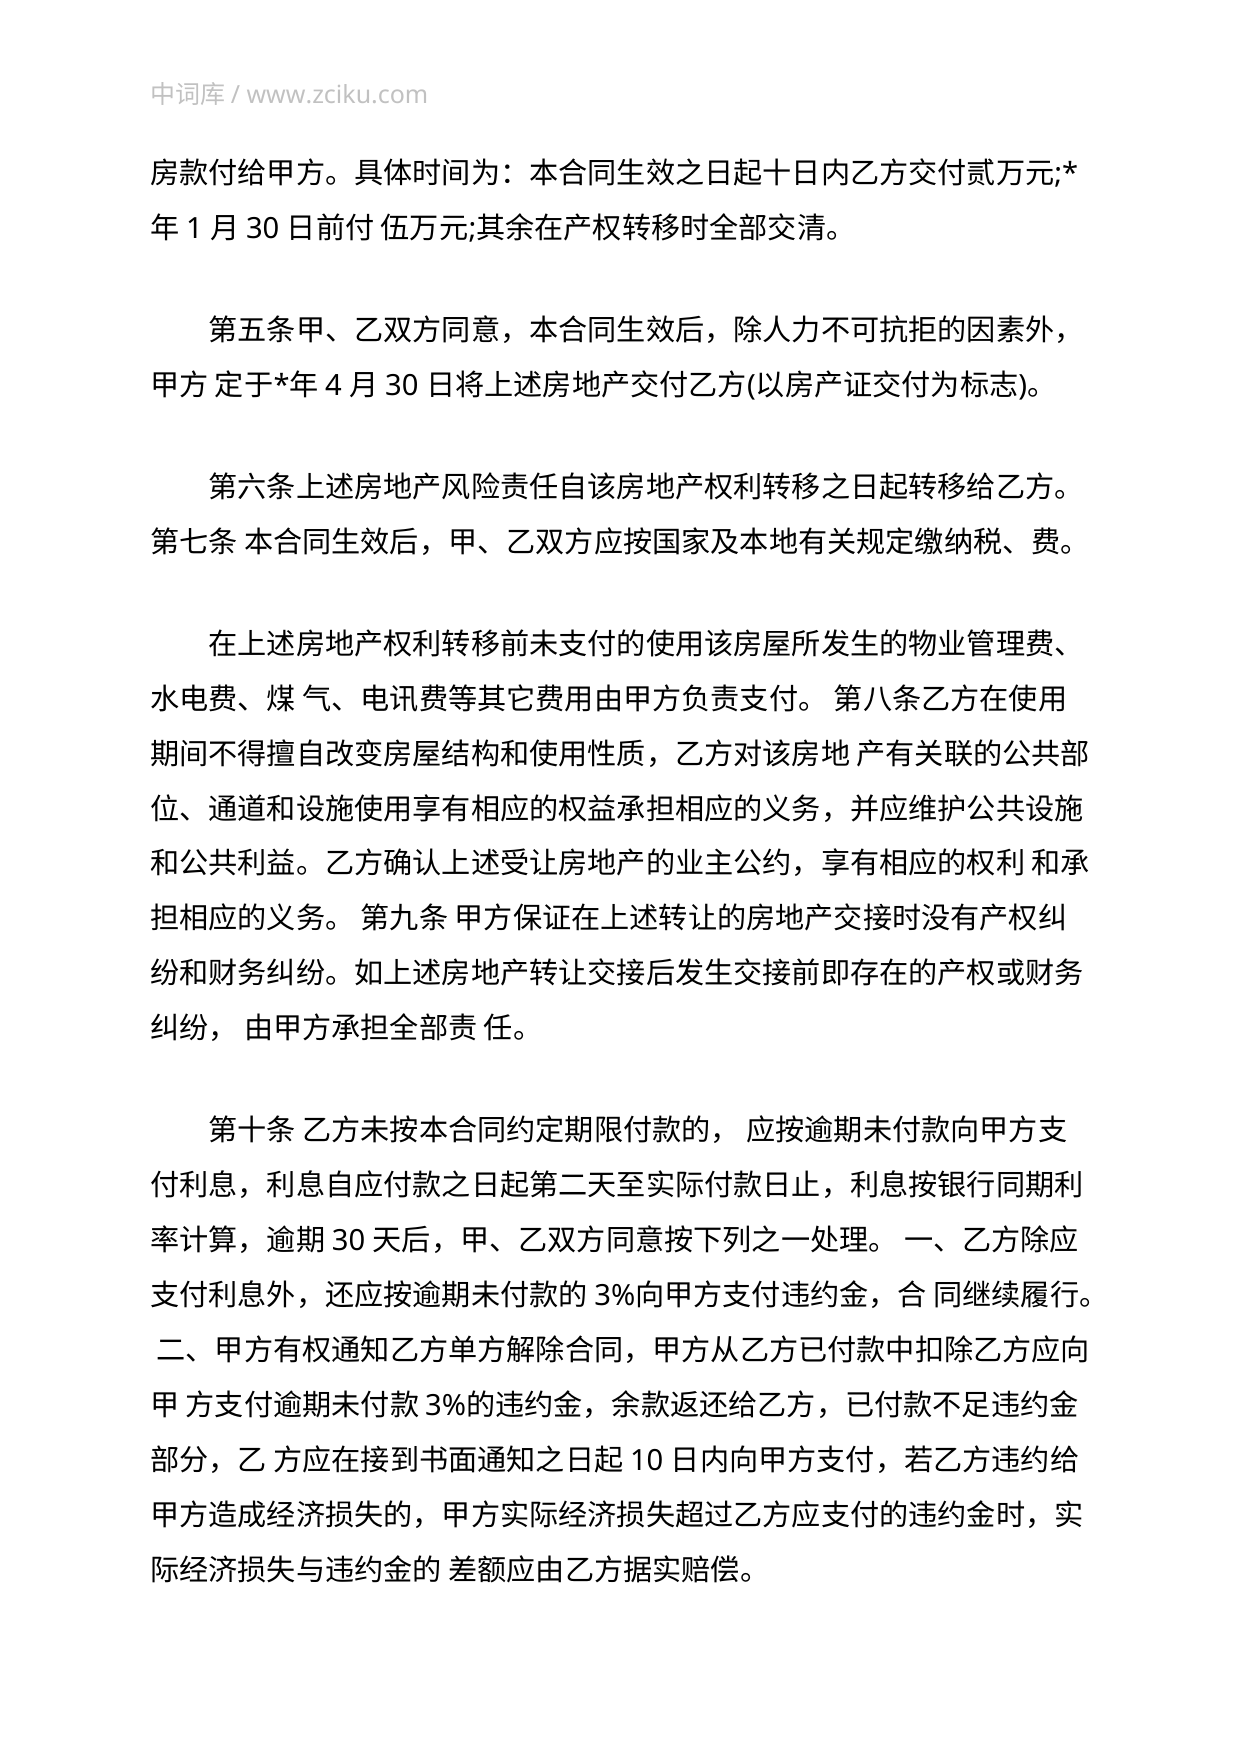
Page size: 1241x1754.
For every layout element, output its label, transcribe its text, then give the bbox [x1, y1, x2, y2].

text 第十条 乙方未按本合同约定期限付款的， 应按逾期未付款向甲方支付利息，利息自应付款之日起第二天至实际付款日止，利息按银行同期利率计算，逾期 30 天后，甲、乙双方同意按下列之一处理。 一、乙方除应支付利息外，还应按逾期未付款的 3%向甲方支付违约金，合 同继续履行。 二、甲方有权通知乙方单方解除合同，甲方从乙方已付款中扣除乙方应向甲 方支付逾期未付款3%的违约金，余款返还给乙方，已付款不足违约金部分，乙 方应在接到书面通知之日起 10 日内向甲方支付，若乙方违约给甲方造成经济损失的，甲方实际经济损失超过乙方应支付的违约金时，实际经济损失与违约金的 差额应由乙方据实赔偿。 [150, 1107, 1090, 1588]
text 在上述房地产权利转移前未支付的使用该房屋所发生的物业管理费、水电费、煤 气、电讯费等其它费用由甲方负责支付。 第八条乙方在使用期间不得擅自改变房屋结构和使用性质，乙方对该房地 产有关联的公共部位、通道和设施使用享有相应的权益承担相应的义务，并应维护公共设施和公共利益。乙方确认上述受让房地产的业主公约，享有相应的权利 和承担相应的义务。 第九条 甲方保证在上述转让的房地产交接时没有产权纠纷和财务纠纷。如上述房地产转让交接后发生交接前即存在的产权或财务纠纷， 由甲方承担全部责 任。 [150, 621, 1090, 1047]
text 第五条甲、乙双方同意，本合同生效后，除人力不可抗拒的因素外，甲方 定于*年 4 月 30 日将上述房地产交付乙方(以房产证交付为标志)。 [150, 307, 1090, 404]
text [150, 150, 1090, 247]
text 第六条上述房地产风险责任自该房地产权利转移之日起转移给乙方。 第七条 本合同生效后，甲、乙双方应按国家及本地有关规定缴纳税、费。 [150, 464, 1090, 561]
